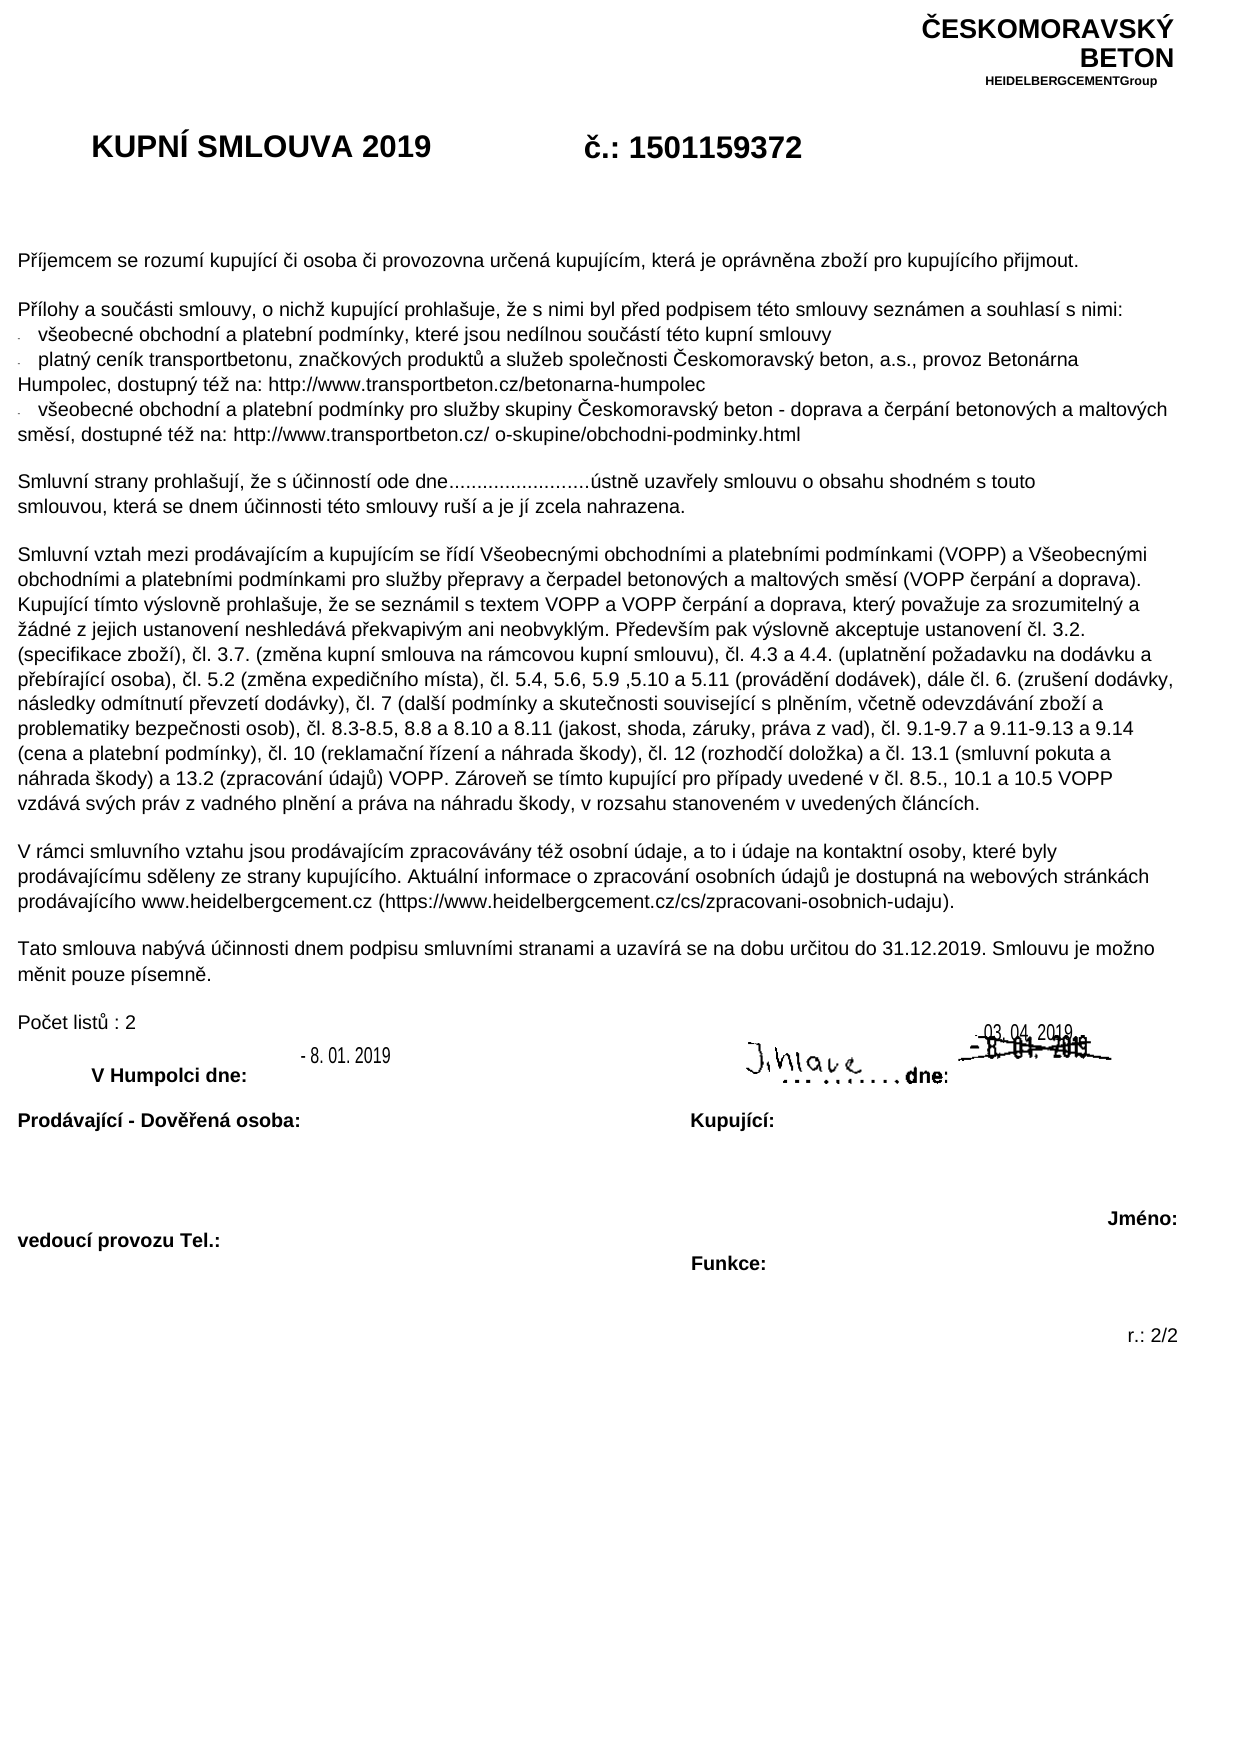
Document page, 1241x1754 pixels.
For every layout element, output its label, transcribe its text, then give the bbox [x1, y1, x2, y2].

text smlouvou, která se dnem účinnosti této smlouvy ruší a je jí zcela nahrazena. [17, 495, 1178, 518]
text Smluvní vztah mezi prodávajícím a kupujícím se řídí Všeobecnými obchodními a platebními podmínkami (VOPP) a Všeobecnými obchodními a platebními podmínkami pro služby přepravy a čerpadel betonových a maltových směsí (VOPP čerpání a doprava). Kupující tímto výslovně prohlašuje, že se seznámil s textem VOPP a VOPP čerpání a doprava, který považuje za srozumitelný a žádné z jejich ustanovení neshledává překvapivým ani neobvyklým. Především pak výslovně akceptuje ustanovení čl. 3.2. (specifikace zboží), čl. 3.7. (změna kupní smlouva na rámcovou kupní smlouvu), čl. 4.3 a 4.4. (uplatnění požadavku na dodávku a přebírající osoba), čl. 5.2 (změna expedičního místa), čl. 5.4, 5.6, 5.9 ,5.10 a 5.11 (provádění dodávek), dále čl. 6. (zrušení dodávky, následky odmítnutí převzetí dodávky), čl. 7 (další podmínky a skutečnosti související s plněním, včetně odevzdávání zboží a problematiky bezpečnosti osob), čl. 8.3-8.5, 8.8 a 8.10 a 8.11 (jakost, shoda, záruky, práva z vad), čl. 9.1-9.7 a 9.11-9.13 a 9.14 (cena a platební podmínky), čl. 10 (reklamační řízení a náhrada škody), čl. 12 (rozhodčí doložka) a čl. 13.1 (smluvní pokuta a náhrada škody) a 13.2 (zpracování údajů) VOPP. Zároveň se tímto kupující pro případy uvedené v čl. 8.5., 10.1 a 10.5 VOPP vzdává svých práv z vadného plnění a práva na náhradu škody, v rozsahu stanoveném v uvedených článcích. [17, 543, 1178, 814]
text r.: 2/2 [17, 1324, 1178, 1347]
text Tato smlouva nabývá účinnosti dnem podpisu smluvními stranami a uzavírá se na dobu určitou do 31.12.2019. Smlouvu je možno měnit pouze písemně. [17, 937, 1178, 985]
text V Humpolci dne: [91, 1064, 259, 1087]
text V rámci smluvního vztahu jsou prodávajícím zpracovávány též osobní údaje, a to i údaje na kontaktní osoby, které byly prodávajícímu sděleny ze strany kupujícího. Aktuální informace o zpracování osobních údajů je dostupná na webových stránkách prodávajícího www.heidelbergcement.cz (https://www.heidelbergcement.cz/cs/zpracovani-osobnich-udaju). [17, 840, 1178, 912]
text Přílohy a součásti smlouvy, o nichž kupující prohlašuje, že s nimi byl před podpisem této smlouvy seznámen a souhlasí s nimi: [17, 298, 1178, 321]
picture [775, 1047, 948, 1084]
text Smluvní strany prohlašují, že s účinností ode dne ústně uzavřely smlouvu o obsahu shodném s touto [17, 470, 1178, 493]
text Počet listů : 2 [17, 1011, 1178, 1034]
text Jméno: [17, 1207, 1178, 1229]
list všeobecné obchodní a platební podmínky pro služby skupiny Českomoravský beton - doprava a čerpání betonových a maltových směsí, dostupné též na: http://www.transportbeton.cz/ o-skupine/obchodni-podminky.html [17, 397, 1178, 445]
picture [746, 1042, 770, 1074]
text - 8. 01. 2019 [300, 1042, 424, 1068]
text Prodávající - Dověřená osoba: [17, 1109, 1178, 1132]
list všeobecné obchodní a platební podmínky, které jsou nedílnou součástí této kupní smlouvy [17, 323, 1178, 346]
picture [958, 1035, 1112, 1061]
text Příjemcem se rozumí kupující či osoba či provozovna určená kupujícím, která je oprávněna zboží pro kupujícího přijmout. [17, 249, 1178, 272]
list platný ceník transportbetonu, značkových produktů a služeb společnosti Českomoravský beton, a.s., provoz Betonárna Humpolec, dostupný též na: http://www.transportbeton.cz/betonarna-humpolec [17, 348, 1178, 395]
text vedoucí provozu Tel.: [17, 1229, 1178, 1252]
